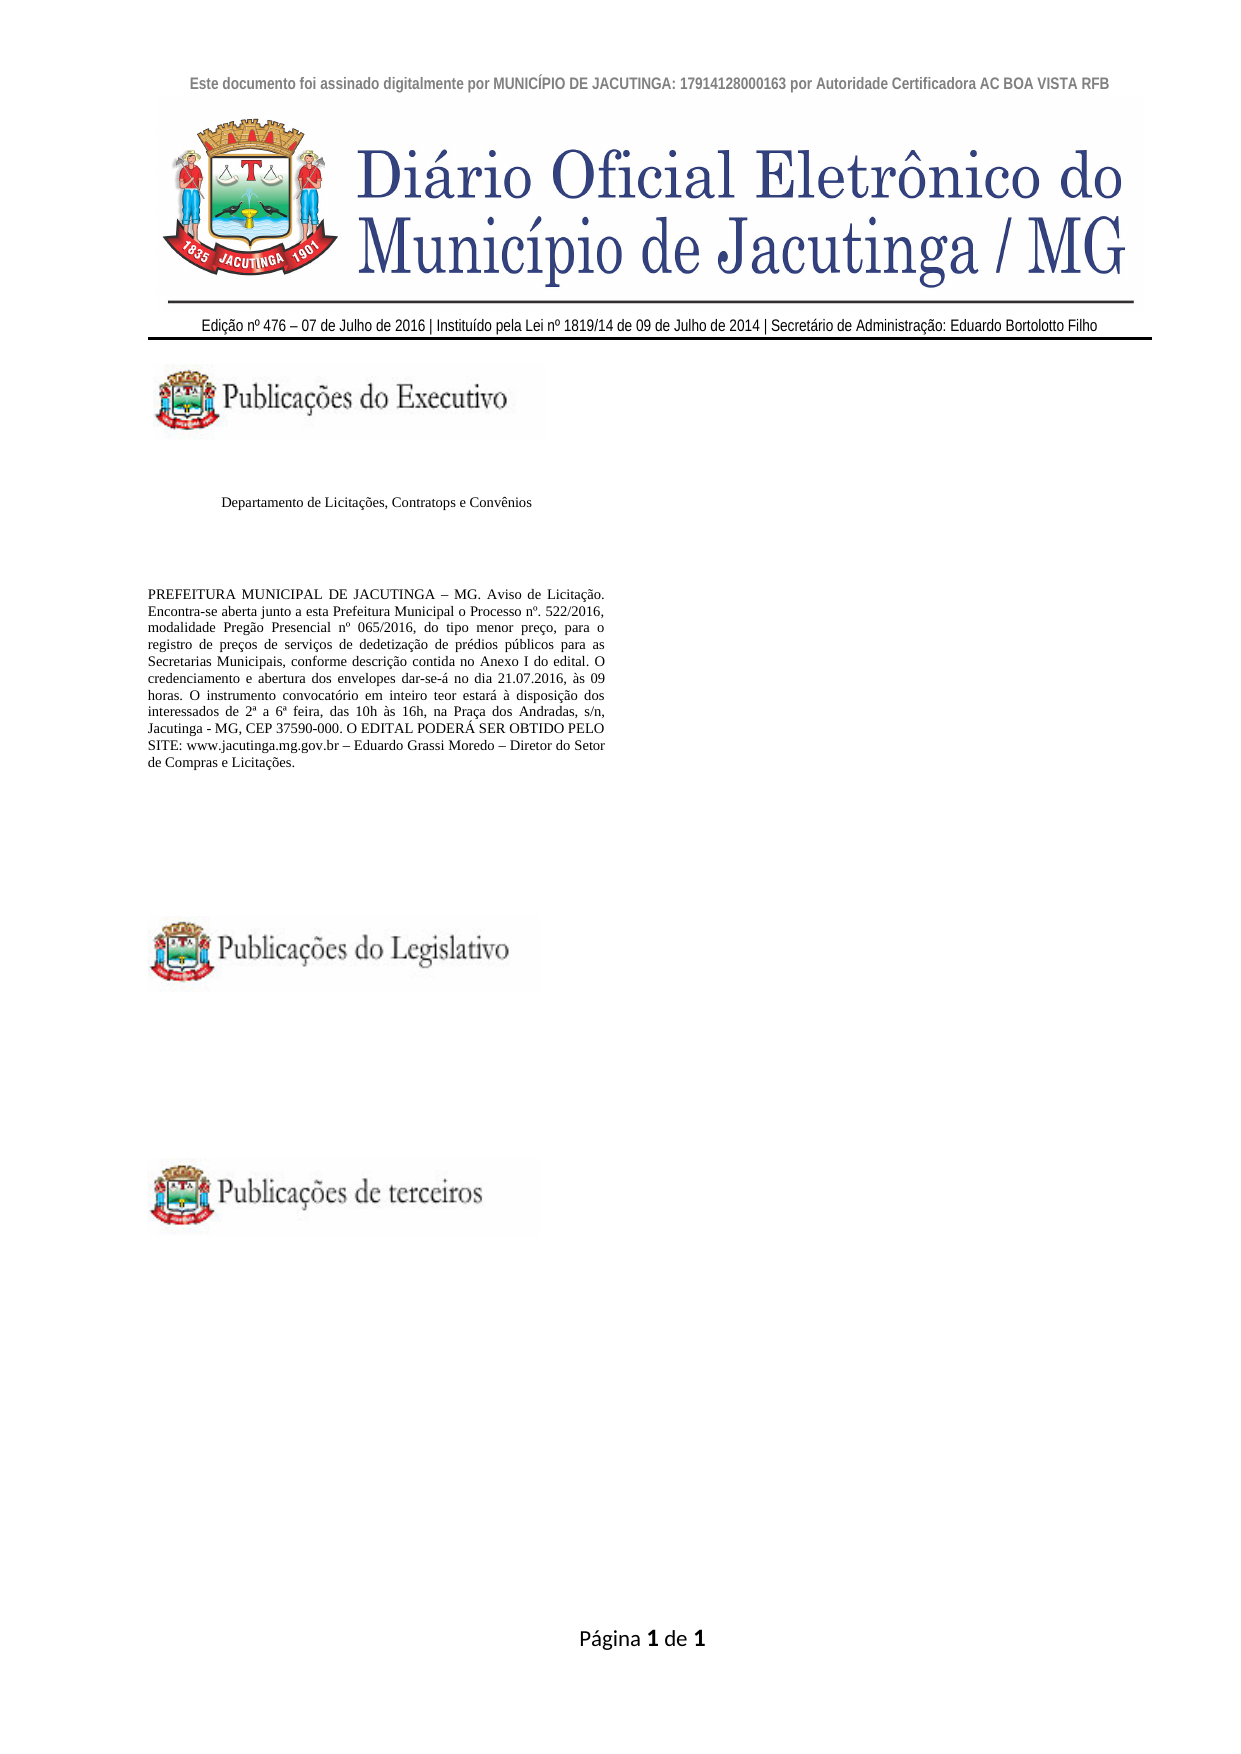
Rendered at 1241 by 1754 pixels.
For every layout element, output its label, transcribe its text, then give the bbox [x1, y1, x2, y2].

text PREFEITURA MUNICIPAL DE JACUTINGA – MG. Aviso de Licitação. Encontra-se aberta junto a esta Prefeitura Municipal o Processo nº. 522/2016, modalidade Pregão Presencial nº 065/2016, do tipo menor preço, para o registro de preços de serviços de dedetização de prédios públicos para as Secretarias Municipais, conforme descrição contida no Anexo I do edital. O credenciamento e abertura dos envelopes dar-se-á no dia 21.07.2016, às 09 horas. O instrumento convocatório em inteiro teor estará à disposição dos interessados de 2ª a 6ª feira, das 10h às 16h, na Praça dos Andradas, s/n, Jacutinga - MG, CEP 37590-000. O EDITAL PODERÁ SER OBTIDO PELO SITE: www.jacutinga.mg.gov.br – Eduardo Grassi Moredo – Diretor do Setor de Compras e Licitações. [148, 586, 605, 770]
picture [152, 364, 546, 441]
picture [147, 916, 540, 992]
picture [147, 1158, 540, 1236]
picture [155, 97, 1145, 313]
text Departamento de Licitações, Contratops e Convênios [148, 494, 605, 511]
